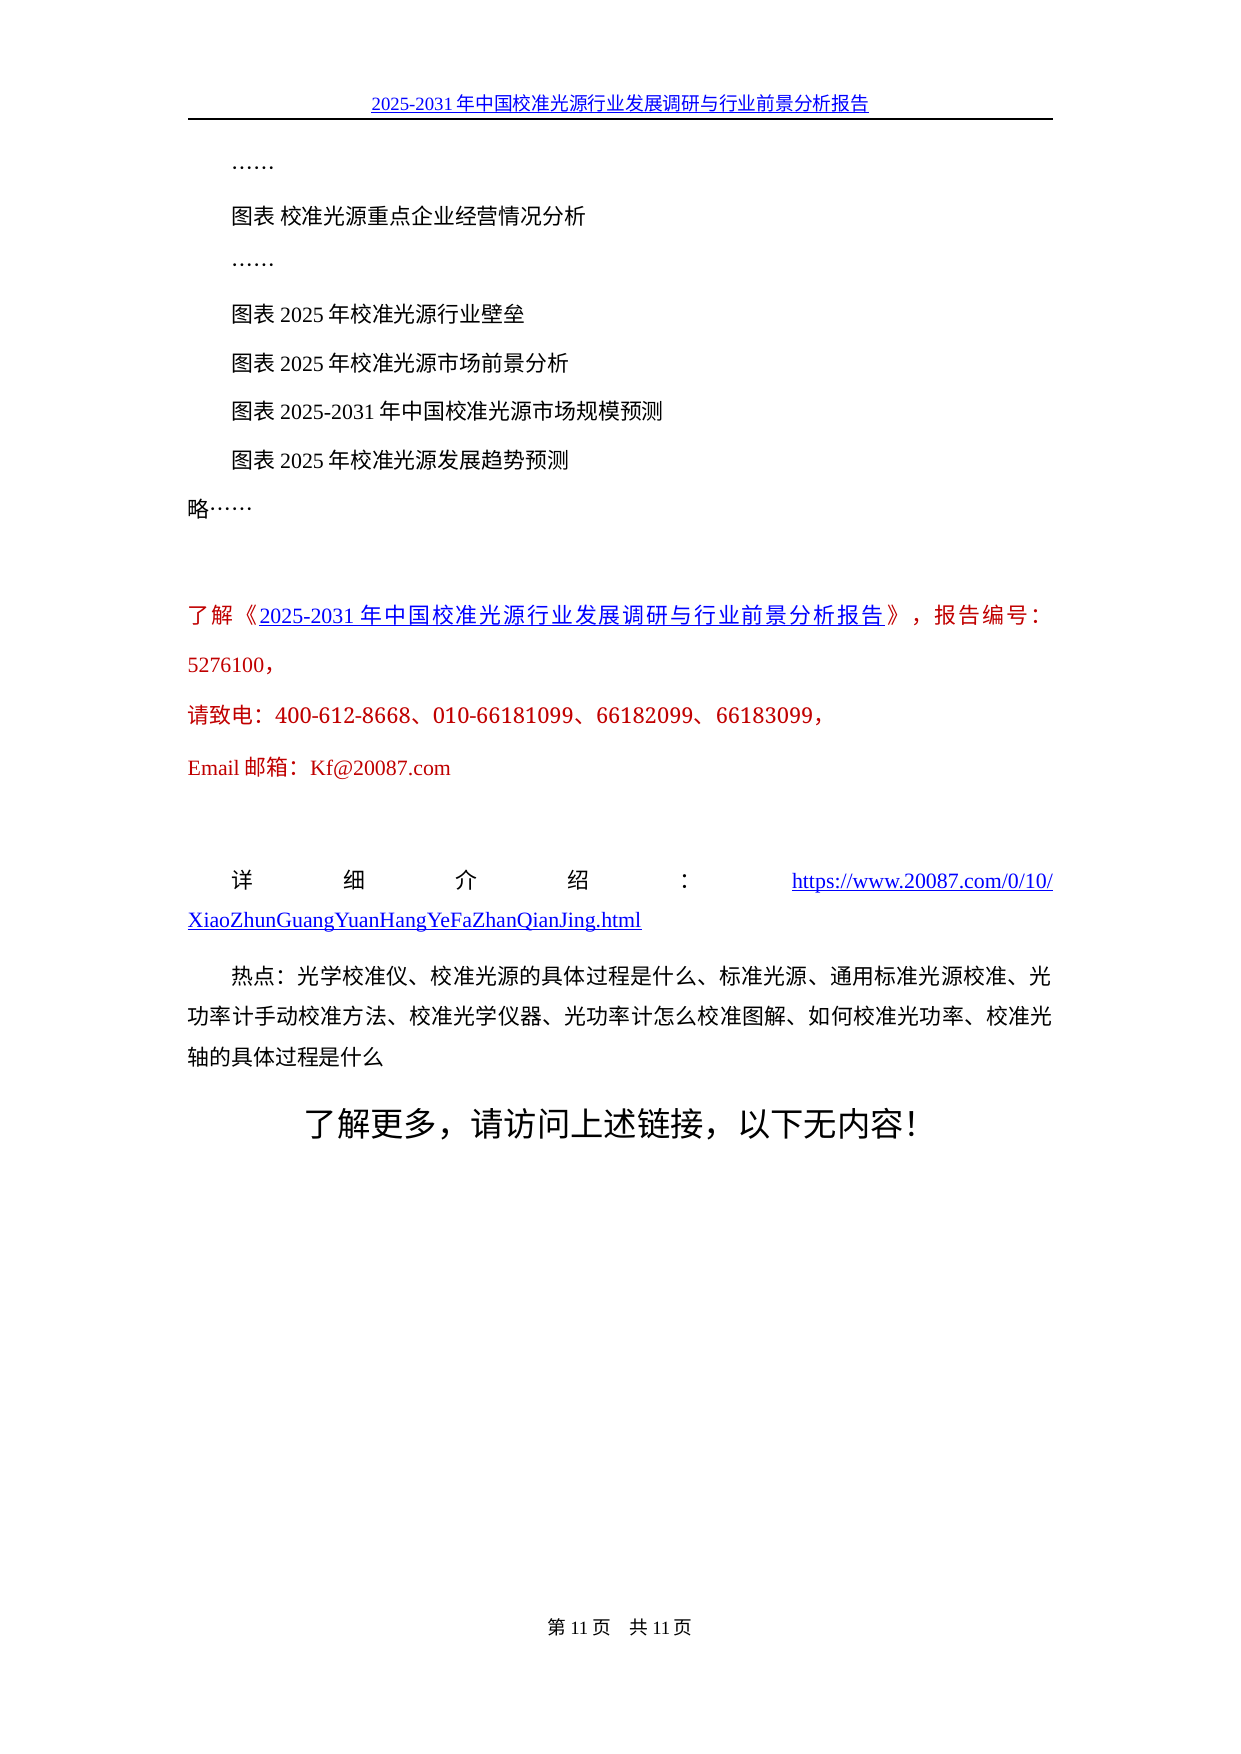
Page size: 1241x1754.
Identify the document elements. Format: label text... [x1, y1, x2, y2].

title 了解更多，请访问上述链接，以下无内容！ [187, 1089, 1053, 1154]
text 了解《2025-2031年中国校准光源行业发展调研与行业前景分析报告》，报告编号：5276100， [187, 598, 1053, 679]
text 详细介绍：https://www.20087.com/0/10/XiaoZhunGuangYuanHangYeFaZhanQianJing.html [187, 863, 1053, 936]
text 请致电：400-612-8668、010-66181099、66182099、66183099， [187, 698, 1053, 731]
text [187, 150, 1053, 524]
text Email邮箱：Kf@20087.com [187, 750, 1053, 782]
text 热点：光学校准仪、校准光源的具体过程是什么、标准光源、通用标准光源校准、光功率计手动校准方法、校准光学仪器、光功率计怎么校准图解、如何校准光功率、校准光轴的具体过程是什么 [187, 958, 1053, 1072]
